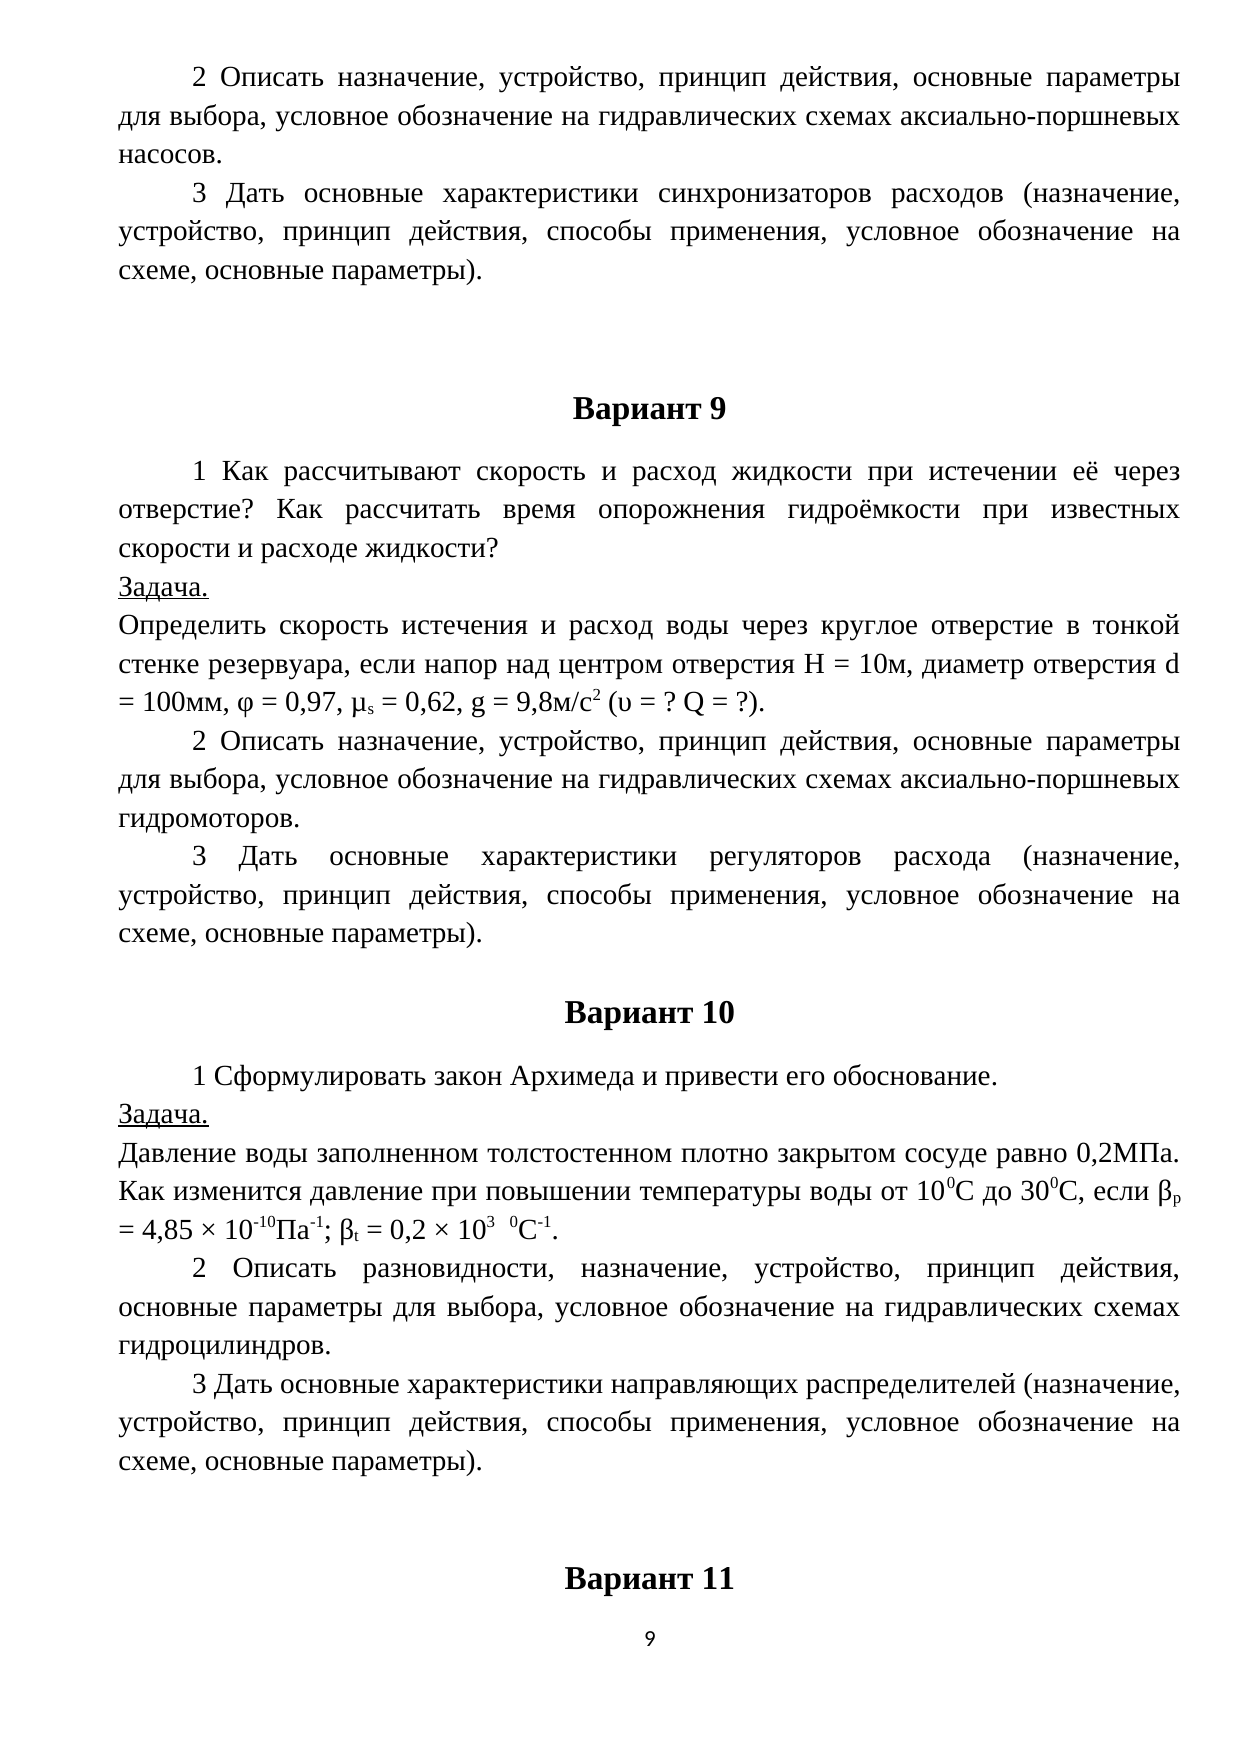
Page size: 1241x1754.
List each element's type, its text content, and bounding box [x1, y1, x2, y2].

text 2 Описать разновидности, назначение, устройство, принцип действия, основные параметры для выбора, условное обозначение на гидравлических схемах гидроцилиндров. [118, 1250, 1181, 1361]
text Вариант 9 [118, 388, 1181, 427]
text Задача. [118, 569, 1181, 602]
text 3 Дать основные характеристики регуляторов расхода (назначение, устройство, принцип действия, способы применения, условное обозначение на схеме, основные параметры). [118, 838, 1181, 949]
text 2 Описать назначение, устройство, принцип действия, основные параметры для выбора, условное обозначение на гидравлических схемах аксиально-поршневых насосов. [118, 59, 1181, 170]
text Давление воды заполненном толстостенном плотно закрытом сосуде равно 0,2МПа. Как изменится давление при повышении температуры воды от 100С до 300С, если βр = 4,85 × 10-10Па-1; βt = 0,2 × 103 0C-1. [118, 1135, 1181, 1245]
text Вариант 10 [118, 993, 1181, 1031]
text Задача. [118, 1096, 1181, 1130]
text Определить скорость истечения и расход воды через круглое отверстие в тонкой стенке резервуара, если напор над центром отверстия Н = 10м, диаметр отверстия d = 100мм, φ = 0,97, µs = 0,62, g = 9,8м/с2 (υ = ? Q = ?). [118, 607, 1181, 718]
text Вариант 11 [118, 1559, 1181, 1597]
text 1 Сформулировать закон Архимеда и привести его обоснование. [118, 1058, 1181, 1091]
text 3 Дать основные характеристики направляющих распределителей (назначение, устройство, принцип действия, способы применения, условное обозначение на схеме, основные параметры). [118, 1366, 1181, 1477]
text 3 Дать основные характеристики синхронизаторов расходов (назначение, устройство, принцип действия, способы применения, условное обозначение на схеме, основные параметры). [118, 175, 1181, 285]
text 1 Как рассчитывают скорость и расход жидкости при истечении её через отверстие? Как рассчитать время опорожнения гидроёмкости при известных скорости и расходе жидкости? [118, 453, 1181, 564]
text 2 Описать назначение, устройство, принцип действия, основные параметры для выбора, условное обозначение на гидравлических схемах аксиально-поршневых гидромоторов. [118, 723, 1181, 833]
